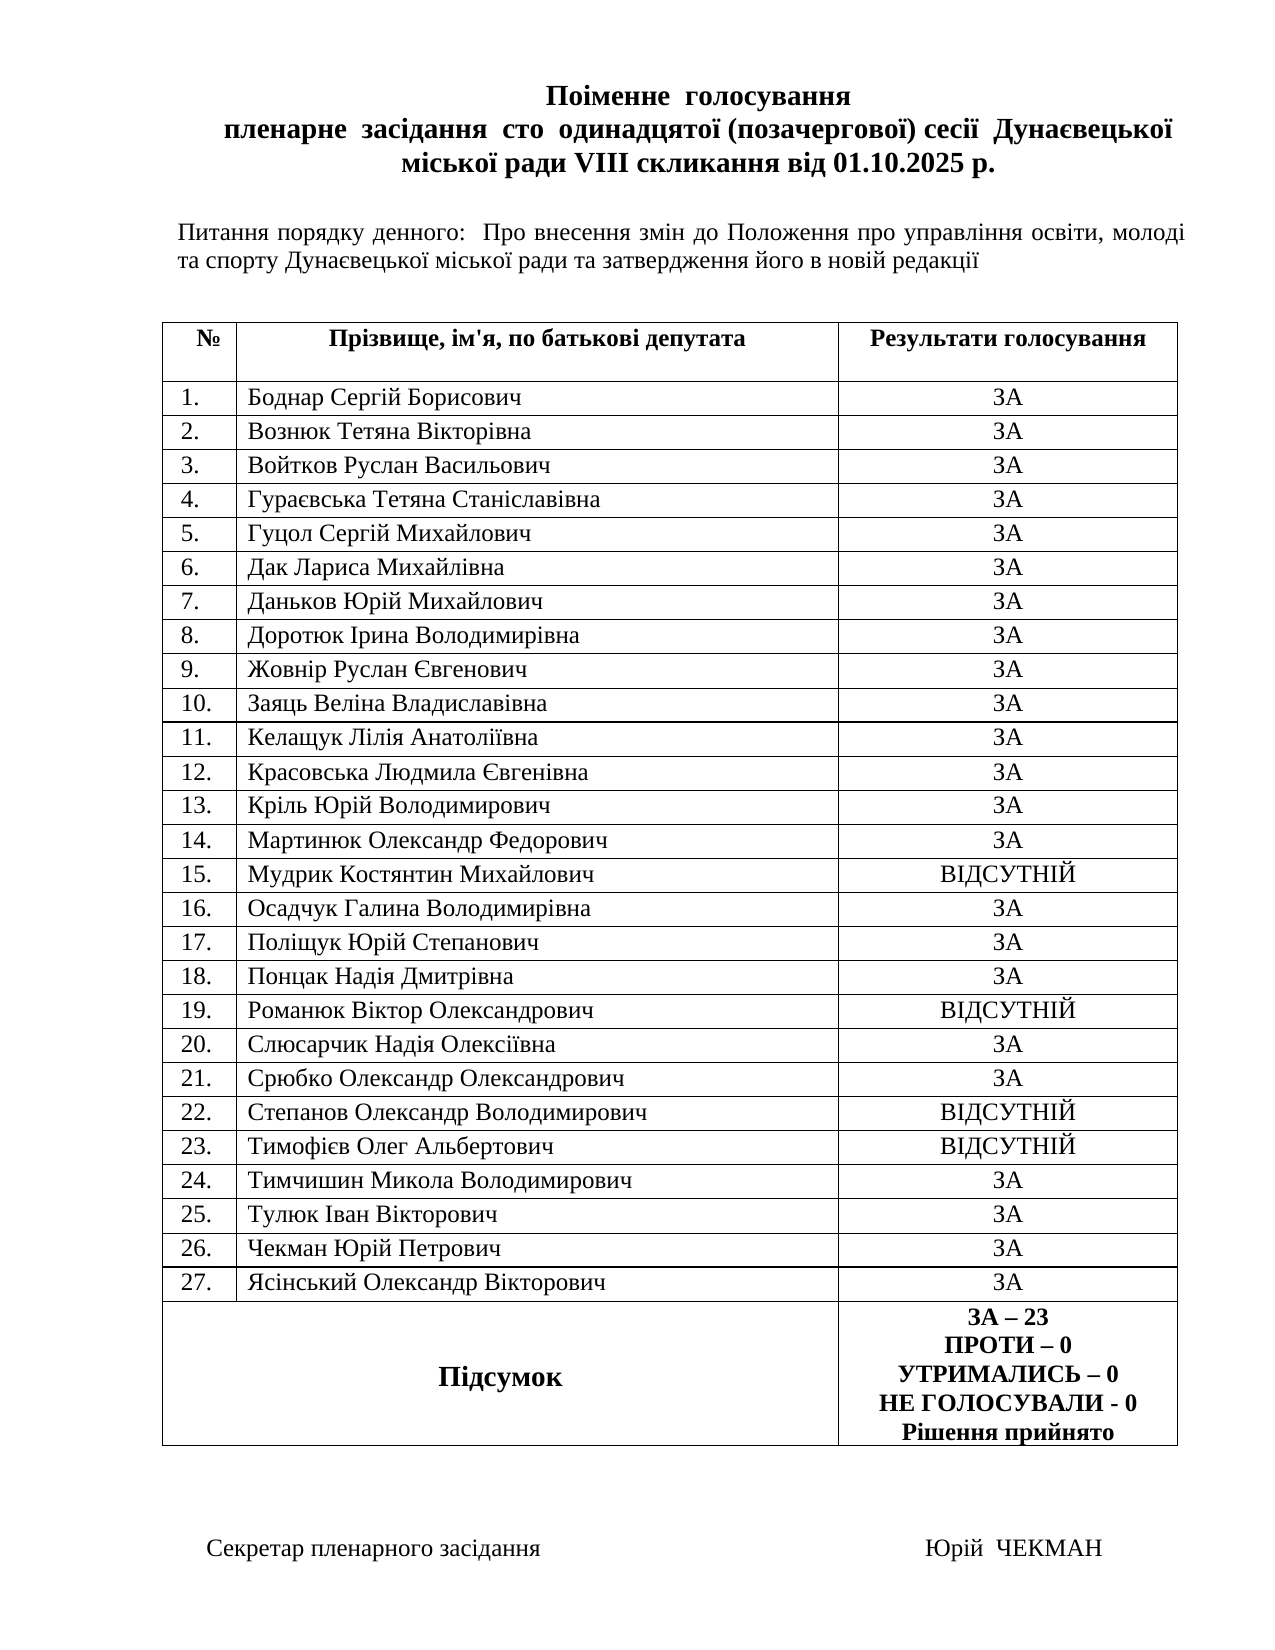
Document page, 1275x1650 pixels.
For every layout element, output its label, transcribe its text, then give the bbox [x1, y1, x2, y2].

table_cell [163, 416, 236, 449]
table_cell [163, 1097, 236, 1130]
table_cell ЗА [839, 416, 1177, 449]
text Поіменне голосування [162, 78, 1234, 111]
table_cell [163, 450, 236, 483]
table_cell [163, 484, 236, 517]
table_cell ЗА [839, 1268, 1177, 1301]
table_cell ЗА [839, 620, 1177, 653]
table_cell Заяць Веліна Владиславівна [237, 689, 838, 721]
table_cell Степанов Олександр Володимирович [237, 1097, 838, 1130]
table_cell [163, 893, 236, 926]
table_cell Боднар Сергій Борисович [237, 382, 838, 415]
table_cell ЗА [839, 825, 1177, 858]
table_header № [163, 323, 236, 381]
table_cell [163, 654, 236, 687]
table_cell ЗА [839, 893, 1177, 926]
table_cell Мартинюк Олександр Федорович [237, 825, 838, 858]
table_cell [163, 1199, 236, 1232]
table_cell Кріль Юрій Володимирович [237, 791, 838, 824]
table_cell Осадчук Галина Володимирівна [237, 893, 838, 926]
table_cell Гуцол Сергій Михайлович [237, 518, 838, 551]
table_cell Жовнір Руслан Євгенович [237, 654, 838, 687]
table_cell [163, 859, 236, 892]
table_cell ЗА [839, 723, 1177, 756]
table_cell ЗА [839, 450, 1177, 483]
table_cell [163, 1063, 236, 1096]
table_cell [163, 723, 236, 756]
table_cell ЗА [839, 586, 1177, 619]
table_cell [163, 689, 236, 721]
table_cell ВІДСУТНІЙ [839, 1097, 1177, 1130]
table_cell [163, 518, 236, 551]
table_cell ВІДСУТНІЙ [839, 995, 1177, 1028]
table_cell ЗА [839, 484, 1177, 517]
table_cell ЗА [839, 689, 1177, 721]
table_cell Поліщук Юрій Степанович [237, 927, 838, 960]
table_cell ЗА [839, 927, 1177, 960]
table_cell ЗА [839, 1029, 1177, 1062]
table_cell [163, 825, 236, 858]
table_cell Даньков Юрій Михайлович [237, 586, 838, 619]
table_cell Вознюк Тетяна Вікторівна [237, 416, 838, 449]
text пленарне засідання сто одинадцятої (позачергової) сесії Дунаєвецької [162, 111, 1234, 145]
table_cell [163, 552, 236, 585]
table_cell [163, 586, 236, 619]
table_header Прізвище, ім'я, по батькові депутата [237, 323, 838, 381]
table_cell ЗА [839, 791, 1177, 824]
table_cell Тимофієв Олег Альбертович [237, 1131, 838, 1164]
table_cell [163, 757, 236, 789]
table_cell [163, 961, 236, 994]
table_cell ВІДСУТНІЙ [839, 859, 1177, 892]
table_cell ЗА [839, 382, 1177, 415]
table_cell Ясінський Олександр Вікторович [237, 1268, 838, 1301]
table_cell Романюк Віктор Олександрович [237, 995, 838, 1028]
table_cell [163, 620, 236, 653]
table_cell ЗА [839, 757, 1177, 789]
table_cell Войтков Руслан Васильович [237, 450, 838, 483]
table_cell Келащук Лілія Анатоліївна [237, 723, 838, 756]
table_cell ВІДСУТНІЙ [839, 1131, 1177, 1164]
text міської ради VIІI скликання від 01.10.2025 р. [162, 145, 1234, 178]
table_cell [163, 382, 236, 415]
table_cell ЗА – 23 ПРОТИ – 0 УТРИМАЛИСЬ – 0 НЕ ГОЛОСУВАЛИ - 0 Рішення прийнято [839, 1302, 1177, 1445]
table_cell ЗА [839, 1165, 1177, 1198]
table_cell [163, 1131, 236, 1164]
table_cell ЗА [839, 961, 1177, 994]
table_cell ЗА [839, 654, 1177, 687]
table_cell Гураєвська Тетяна Станіславівна [237, 484, 838, 517]
table_cell Понцак Надія Дмитрівна [237, 961, 838, 994]
table_cell [163, 1234, 236, 1266]
table_header Результати голосування [839, 323, 1177, 381]
table_cell Красовська Людмила Євгенівна [237, 757, 838, 789]
table_cell Підсумок [163, 1302, 838, 1445]
table_cell [163, 1165, 236, 1198]
table_cell [163, 927, 236, 960]
table_cell ЗА [839, 1063, 1177, 1096]
table_cell ЗА [839, 1234, 1177, 1266]
table_cell Срюбко Олександр Олександрович [237, 1063, 838, 1096]
table_cell ЗА [839, 518, 1177, 551]
table_cell Чекман Юрій Петрович [237, 1234, 838, 1266]
table_cell Дак Лариса Михайлівна [237, 552, 838, 585]
table_cell Мудрик Костянтин Михайлович [237, 859, 838, 892]
table_cell Слюсарчик Надія Олексіївна [237, 1029, 838, 1062]
text Секретар пленарного засідання Юрій ЧЕКМАН [162, 1533, 1186, 1561]
table_cell [163, 995, 236, 1028]
table_cell [163, 1029, 236, 1062]
table_cell [163, 791, 236, 824]
table_cell [163, 1268, 236, 1301]
table_cell Тулюк Іван Вікторович [237, 1199, 838, 1232]
table_cell Доротюк Ірина Володимирівна [237, 620, 838, 653]
table_cell ЗА [839, 1199, 1177, 1232]
table_cell Тимчишин Микола Володимирович [237, 1165, 838, 1198]
text Питання порядку денного: Про внесення змін до Положення про управління освіти, молоді та спорту Дунаєвецької міської ради та затвердження його в новій редакції [177, 217, 1186, 274]
table_cell ЗА [839, 552, 1177, 585]
